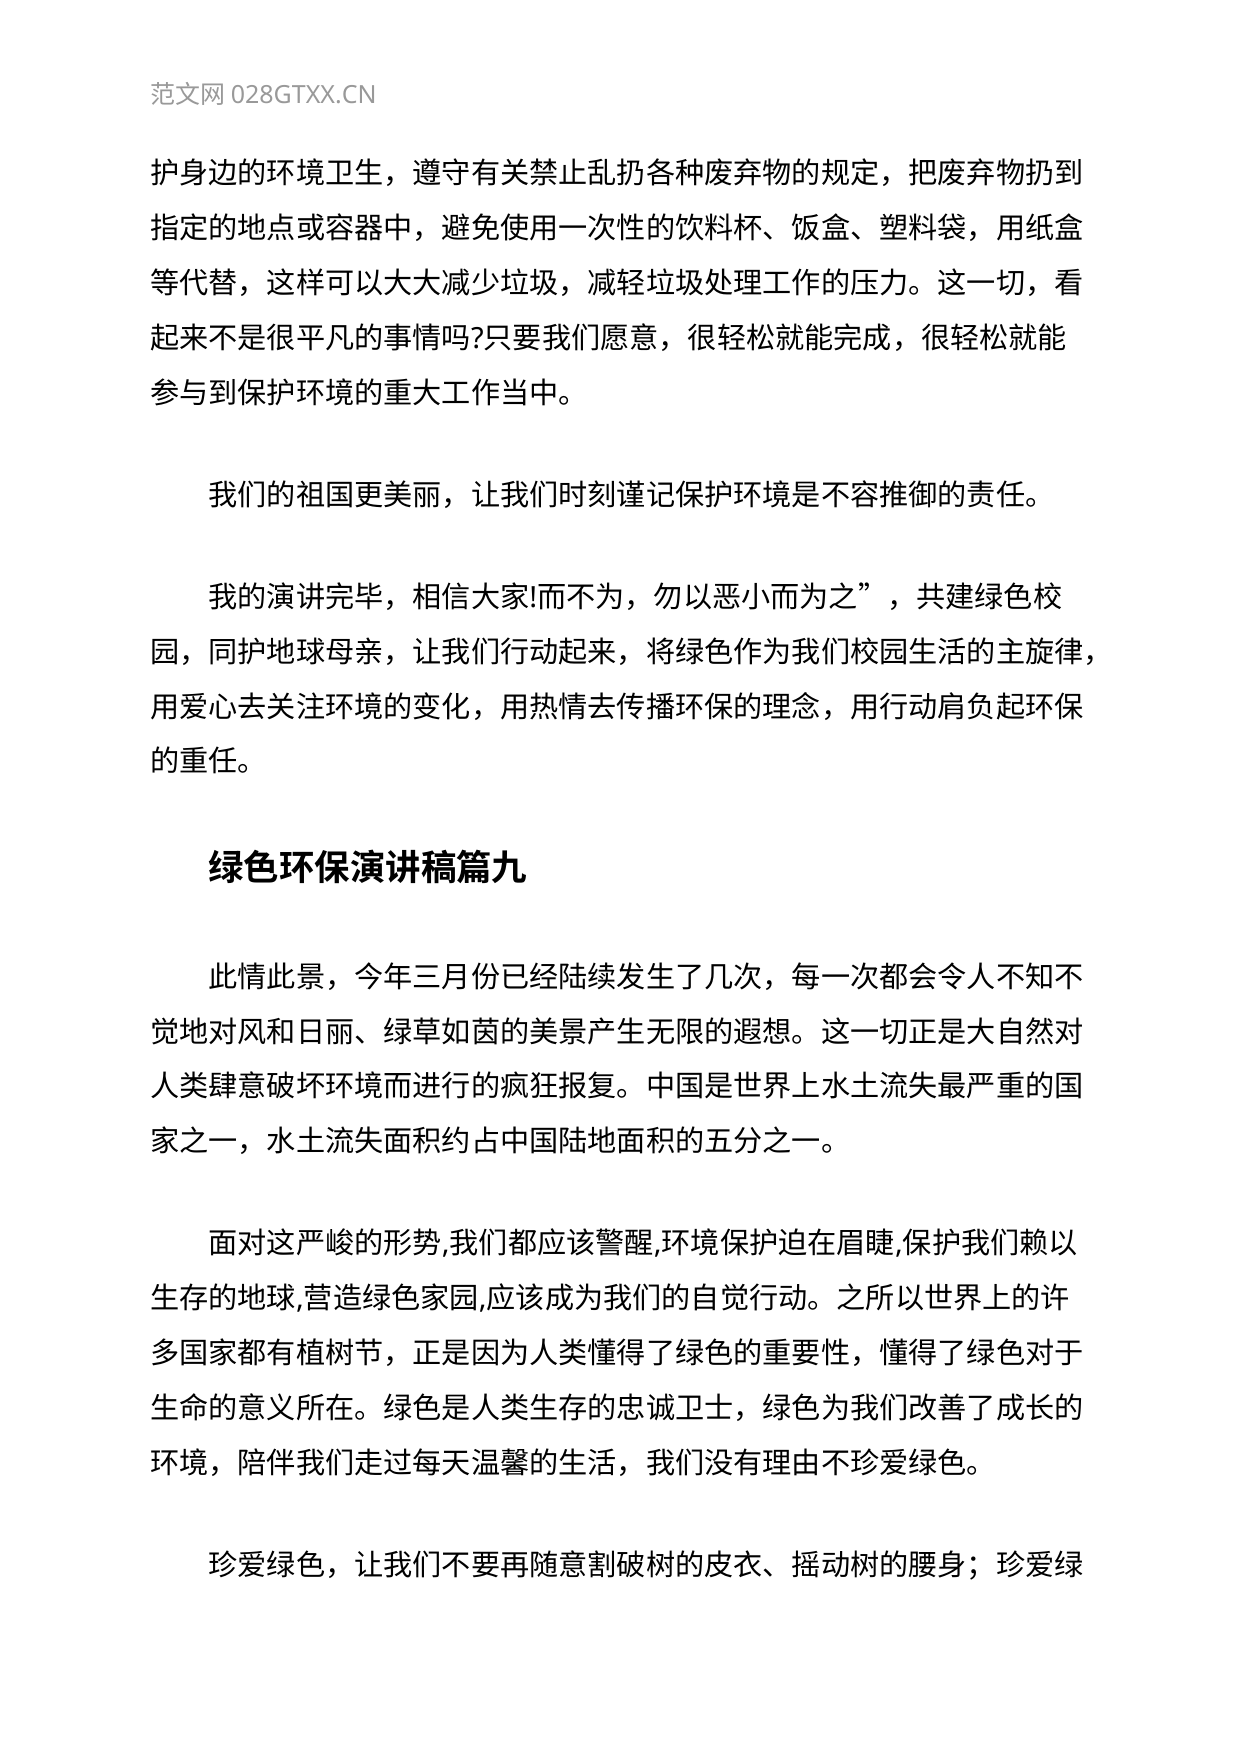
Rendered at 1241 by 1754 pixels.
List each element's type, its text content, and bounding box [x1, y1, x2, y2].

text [150, 150, 1090, 412]
text 我们的祖国更美丽，让我们时刻谨记保护环境是不容推御的责任。 [150, 471, 1090, 514]
text 绿色环保演讲稿篇九 [150, 840, 1090, 891]
text 此情此景，今年三月份已经陆续发生了几次，每一次都会令人不知不觉地对风和日丽、绿草如茵的美景产生无限的遐想。这一切正是大自然对人类肆意破坏环境而进行的疯狂报复。中国是世界上水土流失最严重的国家之一，水土流失面积约占中国陆地面积的五分之一。 [150, 953, 1090, 1160]
text 面对这严峻的形势,我们都应该警醒,环境保护迫在眉睫,保护我们赖以生存的地球,营造绿色家园,应该成为我们的自觉行动。之所以世界上的许多国家都有植树节，正是因为人类懂得了绿色的重要性，懂得了绿色对于生命的意义所在。绿色是人类生存的忠诚卫士，绿色为我们改善了成长的环境，陪伴我们走过每天温馨的生活，我们没有理由不珍爱绿色。 [150, 1220, 1090, 1482]
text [150, 1541, 1090, 1583]
text 我的演讲完毕，相信大家!而不为，勿以恶小而为之”，共建绿色校园，同护地球母亲，让我们行动起来，将绿色作为我们校园生活的主旋律，用爱心去关注环境的变化，用热情去传播环保的理念，用行动肩负起环保的重任。 [150, 573, 1090, 780]
